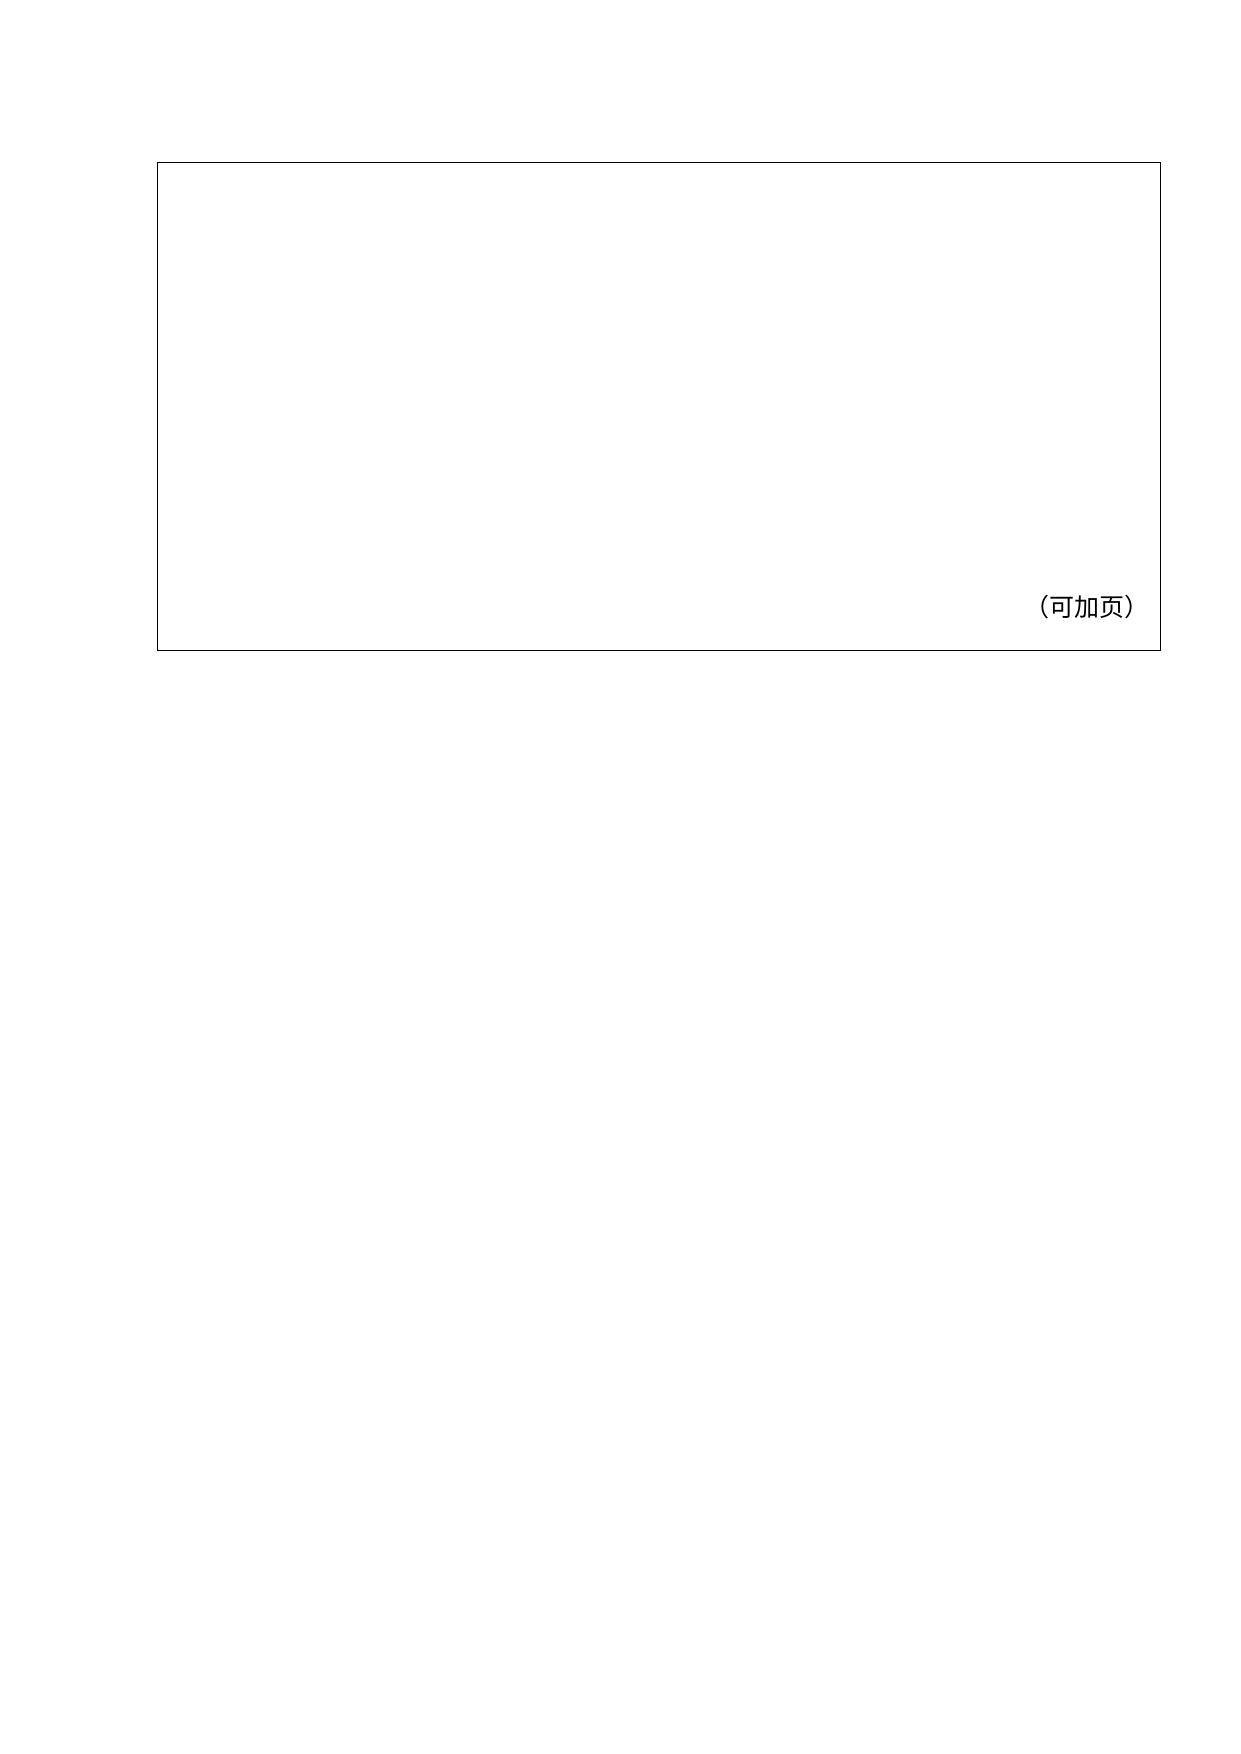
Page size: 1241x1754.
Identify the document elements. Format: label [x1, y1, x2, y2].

table_cell [158, 163, 1160, 650]
